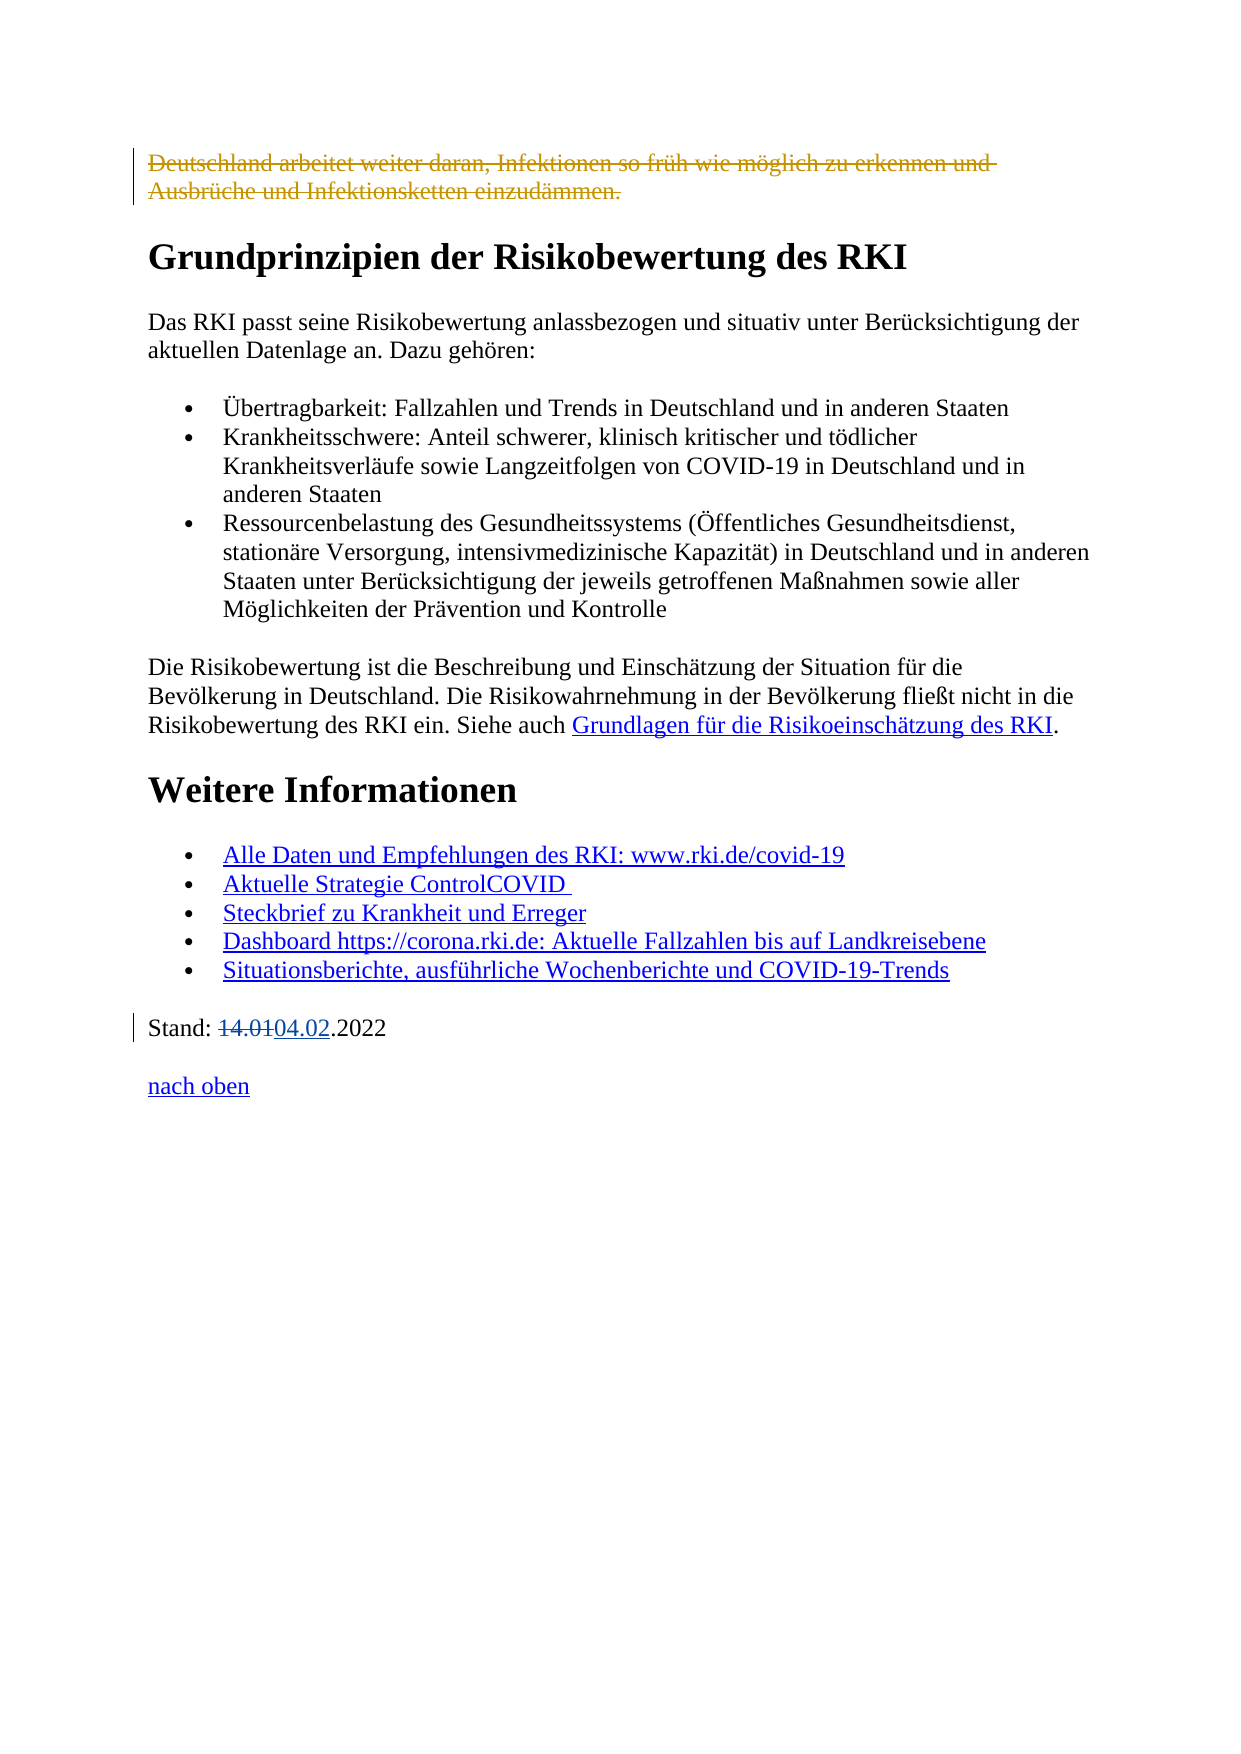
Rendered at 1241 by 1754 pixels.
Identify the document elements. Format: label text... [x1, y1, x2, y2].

list Aktuelle Strategie ControlCOVID [185, 869, 1093, 898]
list Ressourcenbelastung des Gesundheitssystems (Öffentliches Gesundheitsdienst, stationäre Versorgung, intensivmedizinische Kapazität) in Deutschland und in anderen Staaten unter Berücksichtigung der jeweils getroffenen Maßnahmen sowie aller Möglichkeiten der Prävention und Kontrolle [185, 508, 1093, 623]
text Stand: .2022 [148, 1013, 1093, 1042]
text Weitere Informationen [148, 768, 1093, 811]
list Krankheitsschwere: Anteil schwerer, klinisch kritischer und tödlicher Krankheitsverläufe sowie Langzeitfolgen von COVID-19 in Deutschland und in anderen Staaten [185, 422, 1093, 508]
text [148, 148, 1093, 205]
list Alle Daten und Empfehlungen des RKI: www.rki.de/covid-19 [185, 840, 1093, 869]
text Die Risikobewertung ist die Beschreibung und Einschätzung der Situation für die Bevölkerung in Deutschland. Die Risikowahrnehmung in der Bevölkerung fließt nicht in die Risikobewertung des RKI ein. Siehe auch Grundlagen für die Risikoeinschätzung des RKI. [148, 652, 1093, 739]
text nach oben [148, 1071, 1093, 1100]
list Dashboard https://corona.rki.de: Aktuelle Fallzahlen bis auf Landkreisebene [185, 926, 1093, 955]
text Grundprinzipien der Risikobewertung des RKI [148, 234, 1093, 277]
list Übertragbarkeit: Fallzahlen und Trends in Deutschland und in anderen Staaten [185, 393, 1093, 422]
text Das RKI passt seine Risikobewertung anlassbezogen und situativ unter Berücksichtigung der aktuellen Datenlage an. Dazu gehören: [148, 307, 1093, 364]
list Situationsberichte, ausführliche Wochenberichte und COVID-19-Trends [185, 955, 1093, 984]
list Steckbrief zu Krankheit und Erreger [185, 898, 1093, 926]
